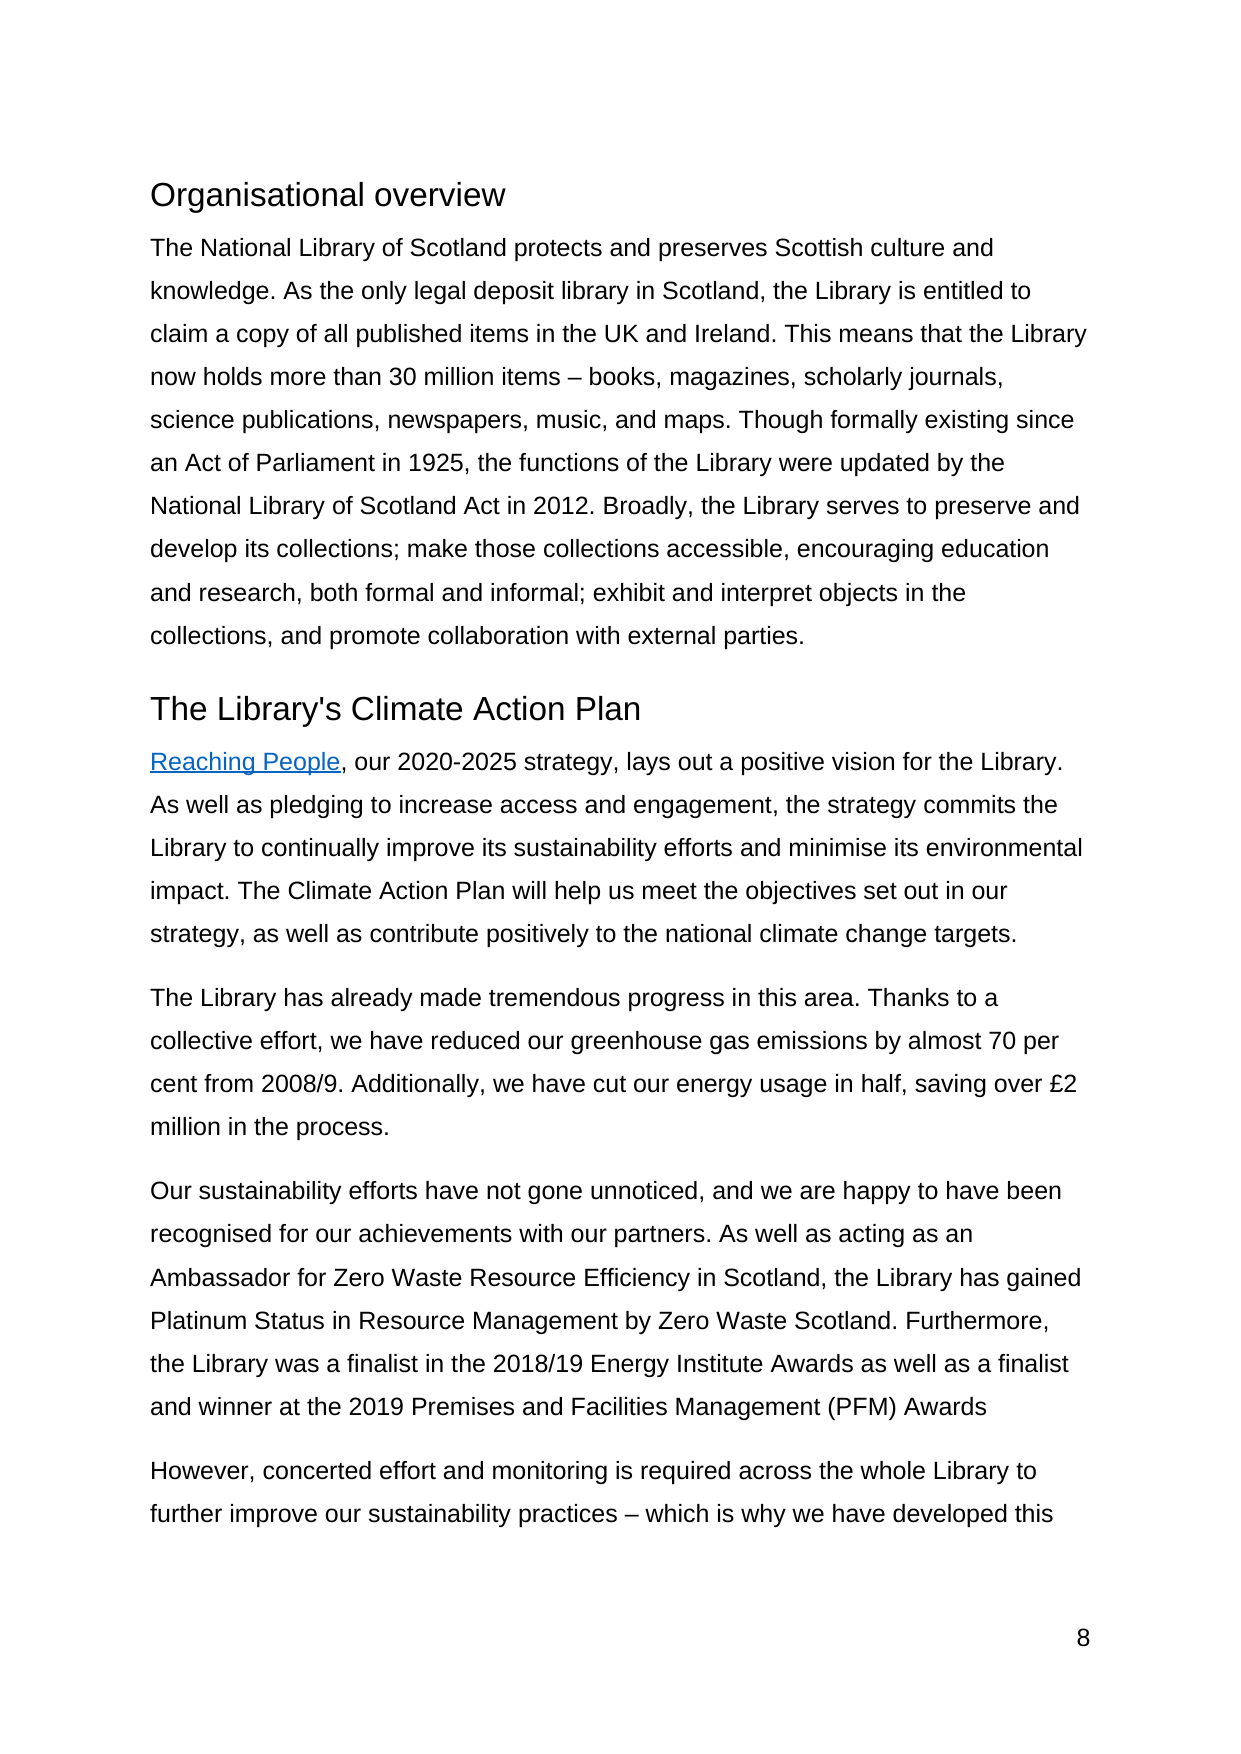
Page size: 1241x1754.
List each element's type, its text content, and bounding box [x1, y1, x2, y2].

text Reaching People, our 2020-2025 strategy, lays out a positive vision for the Library. As well as pledging to increase access and engagement, the strategy commits the Library to continually improve its sustainability efforts and minimise its environmental impact. The Climate Action Plan will help us meet the objectives set out in our strategy, as well as contribute positively to the national climate change targets. [150, 746, 1090, 948]
text The Library has already made tremendous progress in this area. Thanks to a collective effort, we have reduced our greenhouse gas emissions by almost 70 per cent from 2008/9. Additionally, we have cut our energy usage in half, saving over £2 million in the process. [150, 983, 1090, 1141]
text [150, 1456, 1090, 1528]
text Our sustainability efforts have not gone unnoticed, and we are happy to have been recognised for our achievements with our partners. As well as acting as an Ambassador for Zero Waste Resource Efficiency in Scotland, the Library has gained Platinum Status in Resource Management by Zero Waste Scotland. Furthermore, the Library was a finalist in the 2018/19 Energy Institute Awards as well as a finalist and winner at the 2019 Premises and Facilities Management (PFM) Awards [150, 1176, 1090, 1421]
text The Library's Climate Action Plan [150, 689, 1090, 727]
text The National Library of Scotland protects and preserves Scottish culture and knowledge. As the only legal deposit library in Scotland, the Library is entitled to claim a copy of all published items in the UK and Ireland. This means that the Library now holds more than 30 million items – books, magazines, scholarly journals, science publications, newspapers, music, and maps. Though formally existing since an Act of Parliament in 1925, the functions of the Library were updated by the National Library of Scotland Act in 2012. Broadly, the Library serves to preserve and develop its collections; make those collections accessible, encouraging education and research, both formal and informal; exhibit and interpret objects in the collections, and promote collaboration with external parties. [150, 233, 1090, 649]
text Organisational overview [150, 175, 1090, 213]
